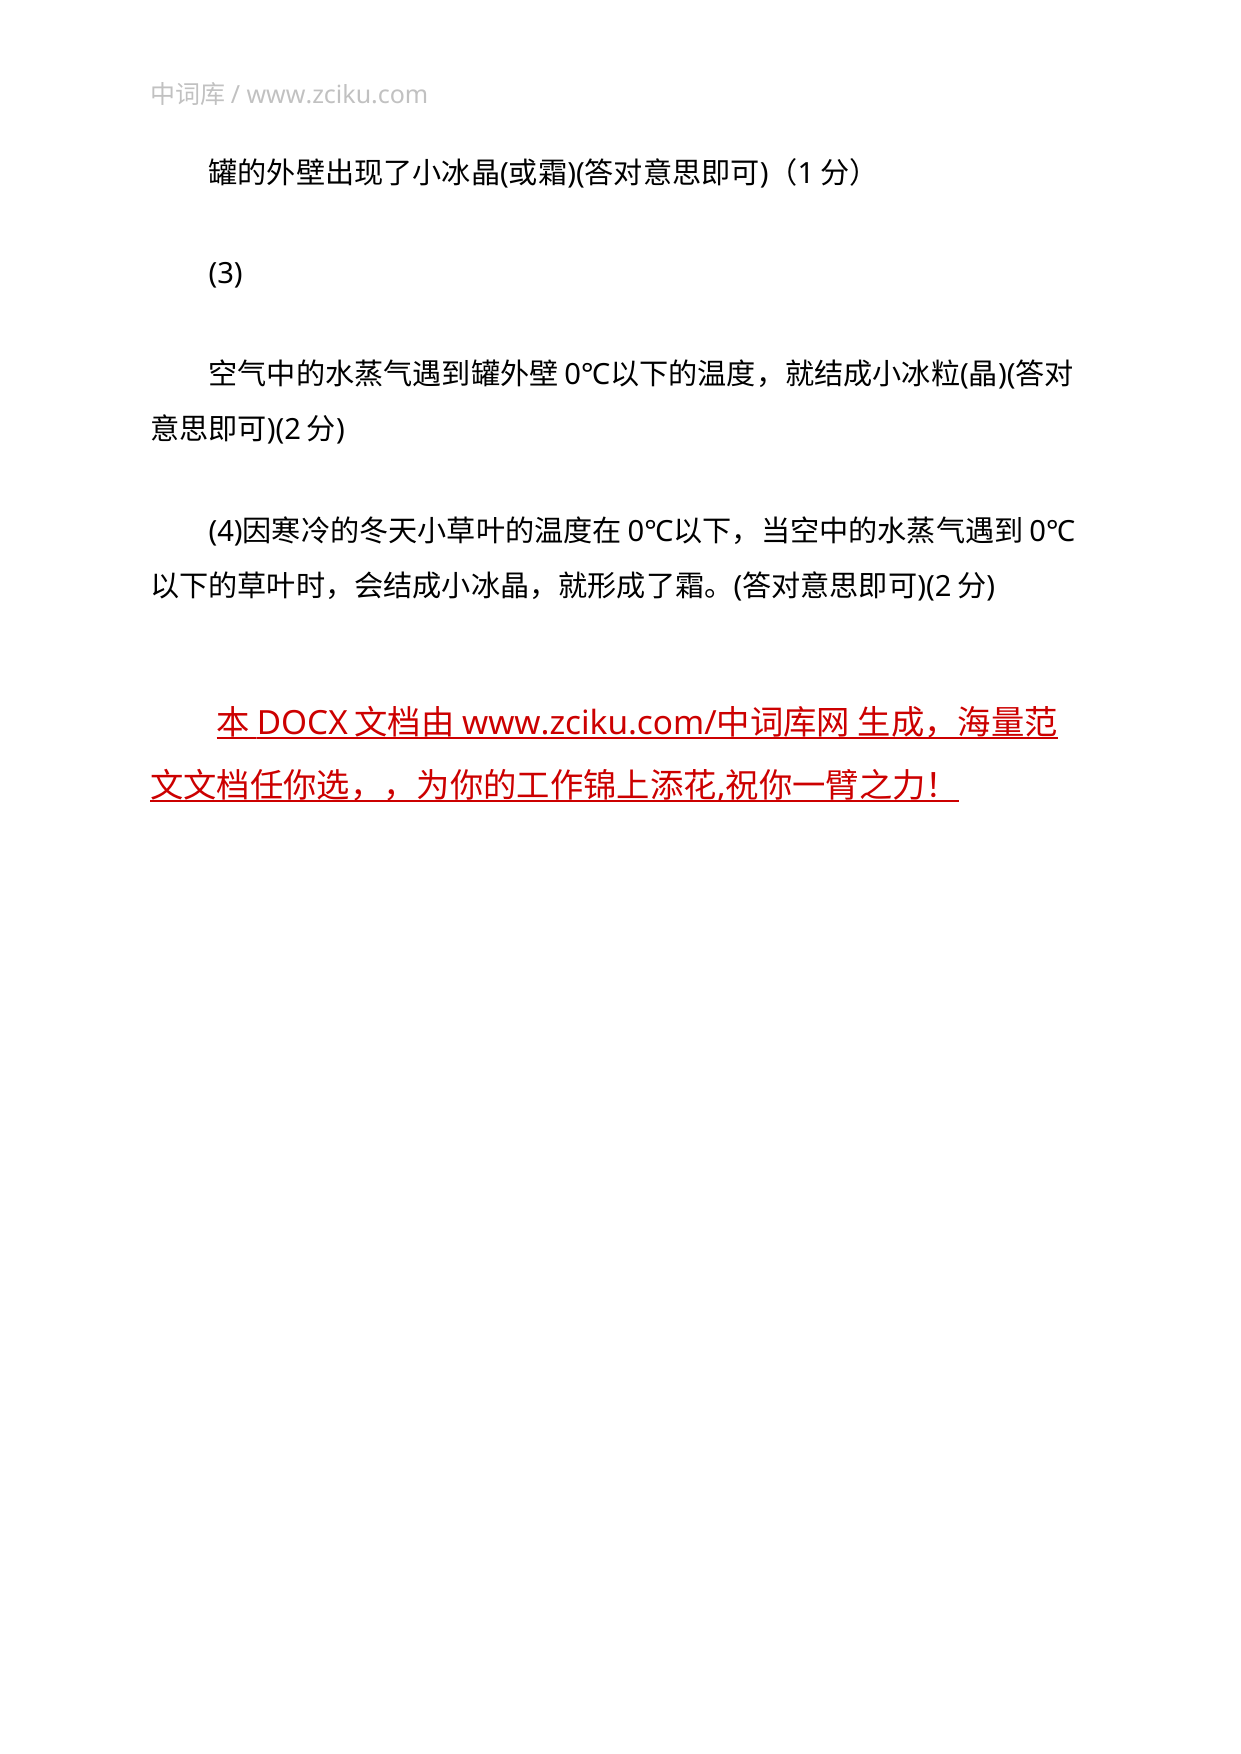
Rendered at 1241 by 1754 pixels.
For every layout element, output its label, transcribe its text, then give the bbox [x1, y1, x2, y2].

text 空气中的水蒸气遇到罐外壁0℃以下的温度，就结成小冰粒(晶)(答对意思即可)(2分) [150, 350, 1090, 448]
text 本DOCX文档由 www.zciku.com/中词库网 生成，海量范文文档任你选，，为你的工作锦上添花,祝你一臂之力！ [150, 696, 1090, 807]
text 罐的外壁出现了小冰晶(或霜)(答对意思即可)（1分） [150, 150, 1090, 192]
text (3) [150, 252, 1090, 292]
text (4)因寒冷的冬天小草叶的温度在0℃以下，当空中的水蒸气遇到0℃以下的草叶时，会结成小冰晶，就形成了霜。(答对意思即可)(2分) [150, 507, 1090, 605]
